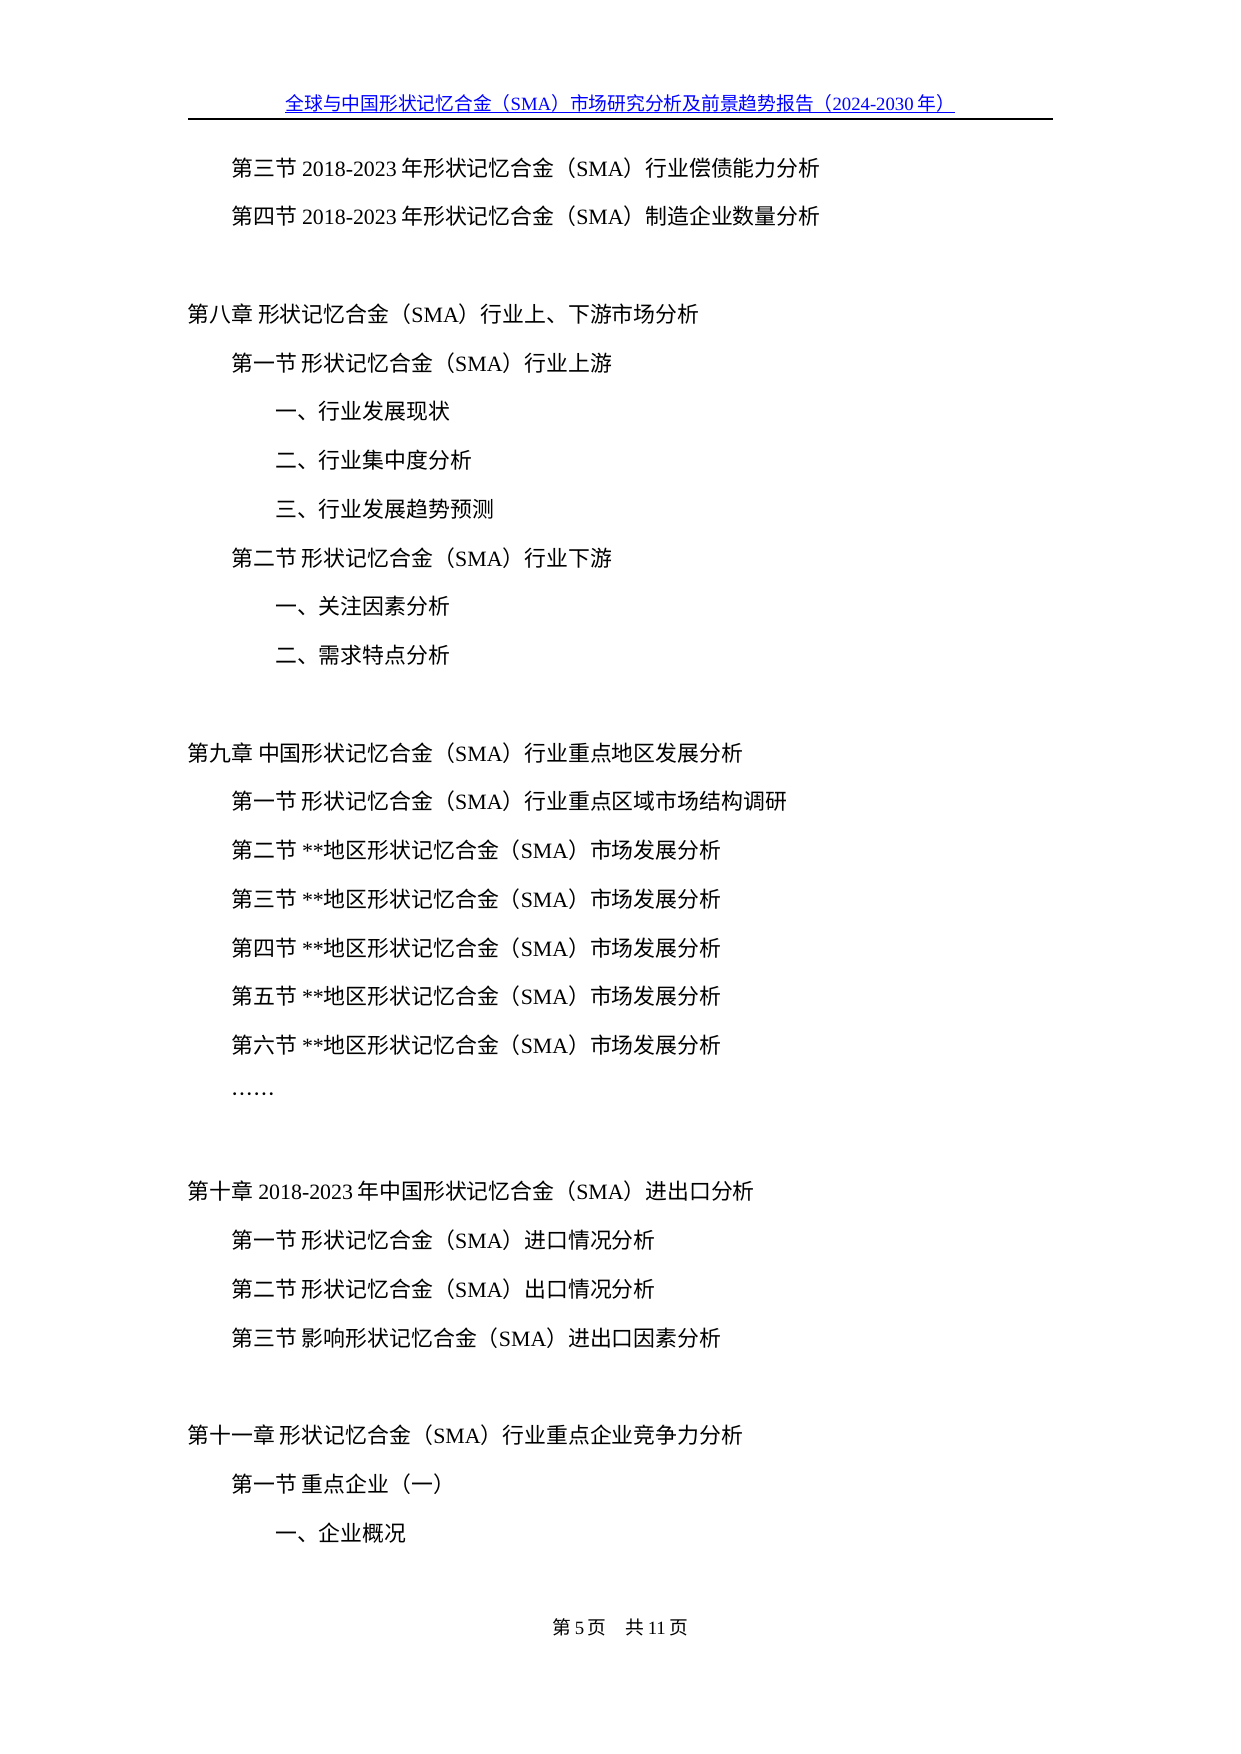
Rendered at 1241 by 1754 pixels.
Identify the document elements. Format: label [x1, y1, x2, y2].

text [187, 150, 1053, 1548]
